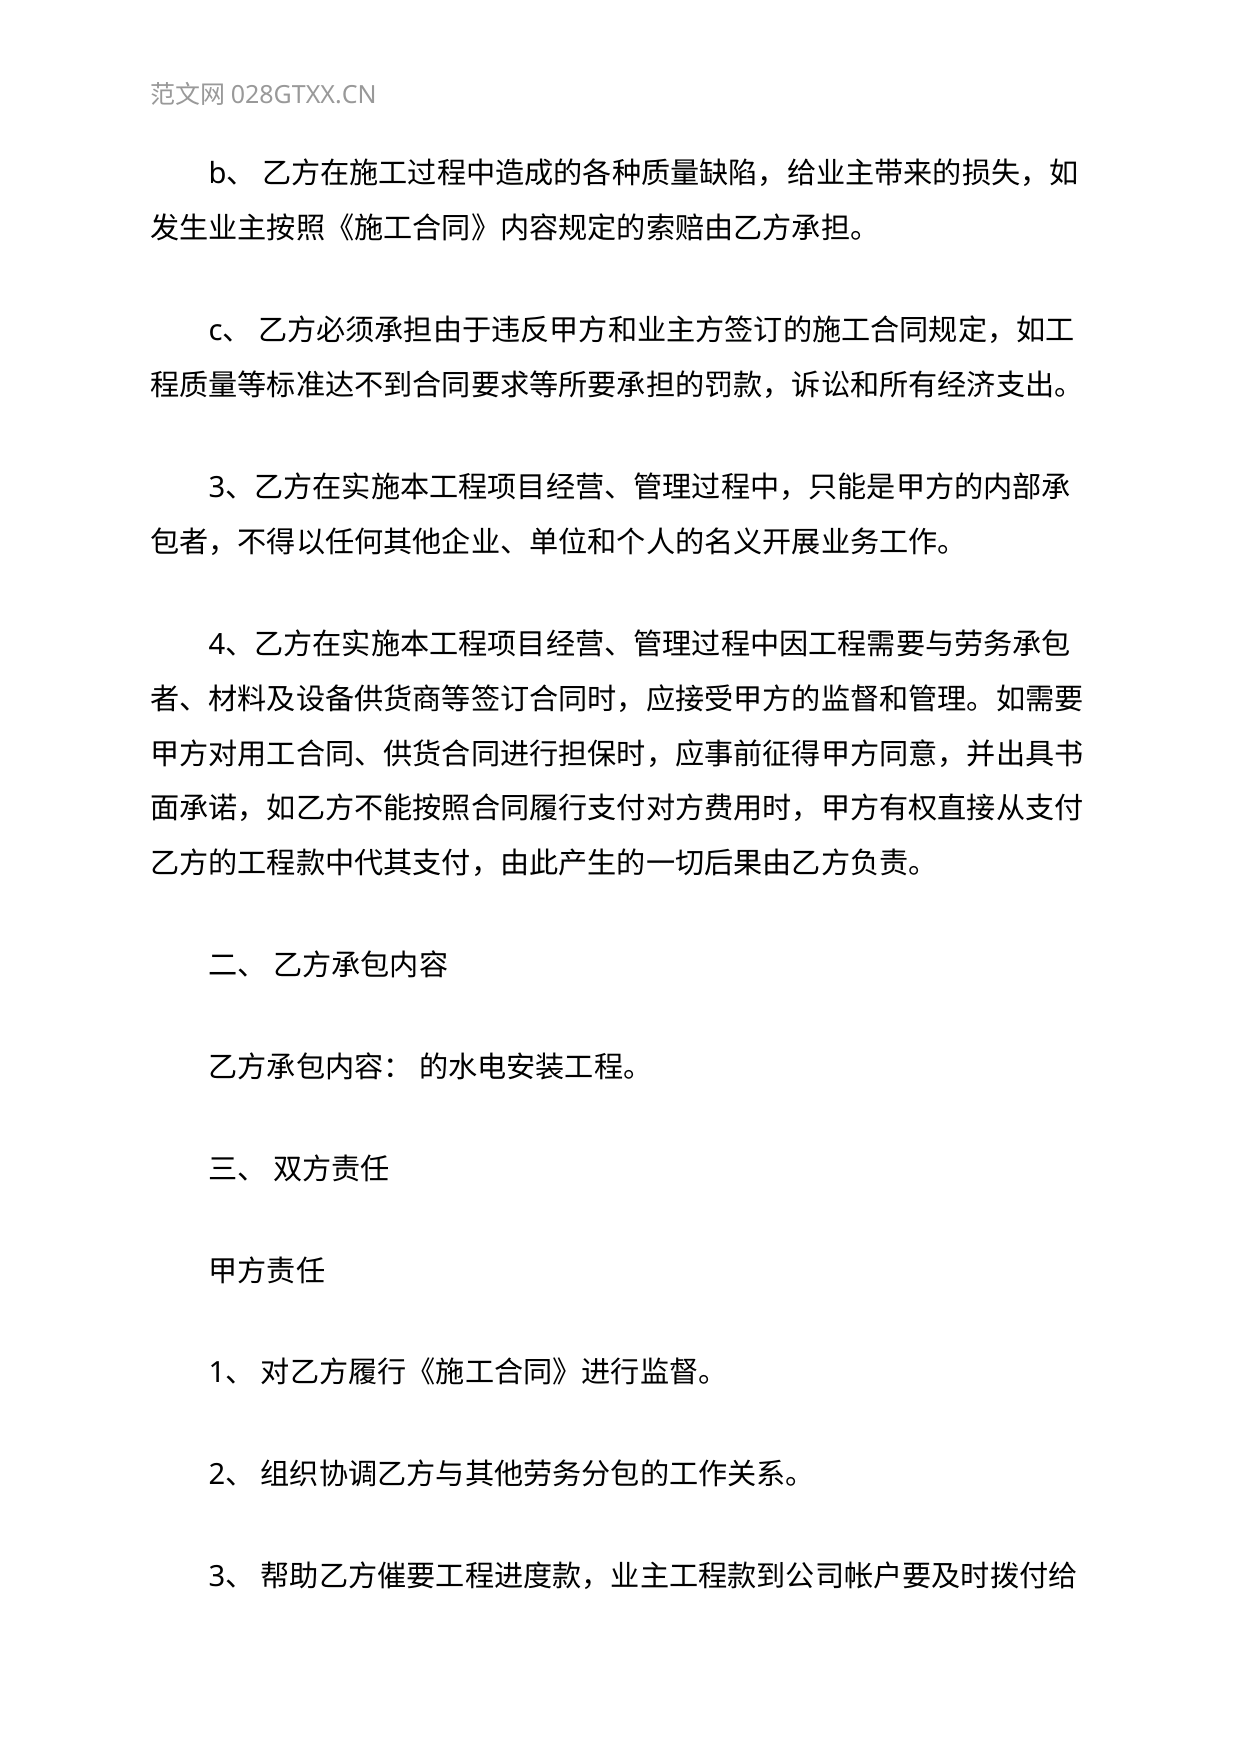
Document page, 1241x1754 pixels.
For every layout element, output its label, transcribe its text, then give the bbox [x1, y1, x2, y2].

text b、 乙方在施工过程中造成的各种质量缺陷，给业主带来的损失，如发生业主按照《施工合同》内容规定的索赔由乙方承担。 [150, 150, 1090, 247]
text 3、乙方在实施本工程项目经营、管理过程中，只能是甲方的内部承包者，不得以任何其他企业、单位和个人的名义开展业务工作。 [150, 463, 1090, 561]
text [150, 1553, 1090, 1595]
text 三、 双方责任 [150, 1145, 1090, 1188]
text 4、乙方在实施本工程项目经营、管理过程中因工程需要与劳务承包者、材料及设备供货商等签订合同时，应接受甲方的监督和管理。如需要甲方对用工合同、供货合同进行担保时，应事前征得甲方同意，并出具书面承诺，如乙方不能按照合同履行支付对方费用时，甲方有权直接从支付乙方的工程款中代其支付，由此产生的一切后果由乙方负责。 [150, 620, 1090, 882]
text 甲方责任 [150, 1247, 1090, 1289]
text 1、 对乙方履行《施工合同》进行监督。 [150, 1349, 1090, 1391]
text 2、 组织协调乙方与其他劳务分包的工作关系。 [150, 1451, 1090, 1493]
text c、 乙方必须承担由于违反甲方和业主方签订的施工合同规定，如工程质量等标准达不到合同要求等所要承担的罚款，诉讼和所有经济支出。 [150, 307, 1090, 404]
text 二、 乙方承包内容 [150, 942, 1090, 984]
text 乙方承包内容： 的水电安装工程。 [150, 1043, 1090, 1086]
